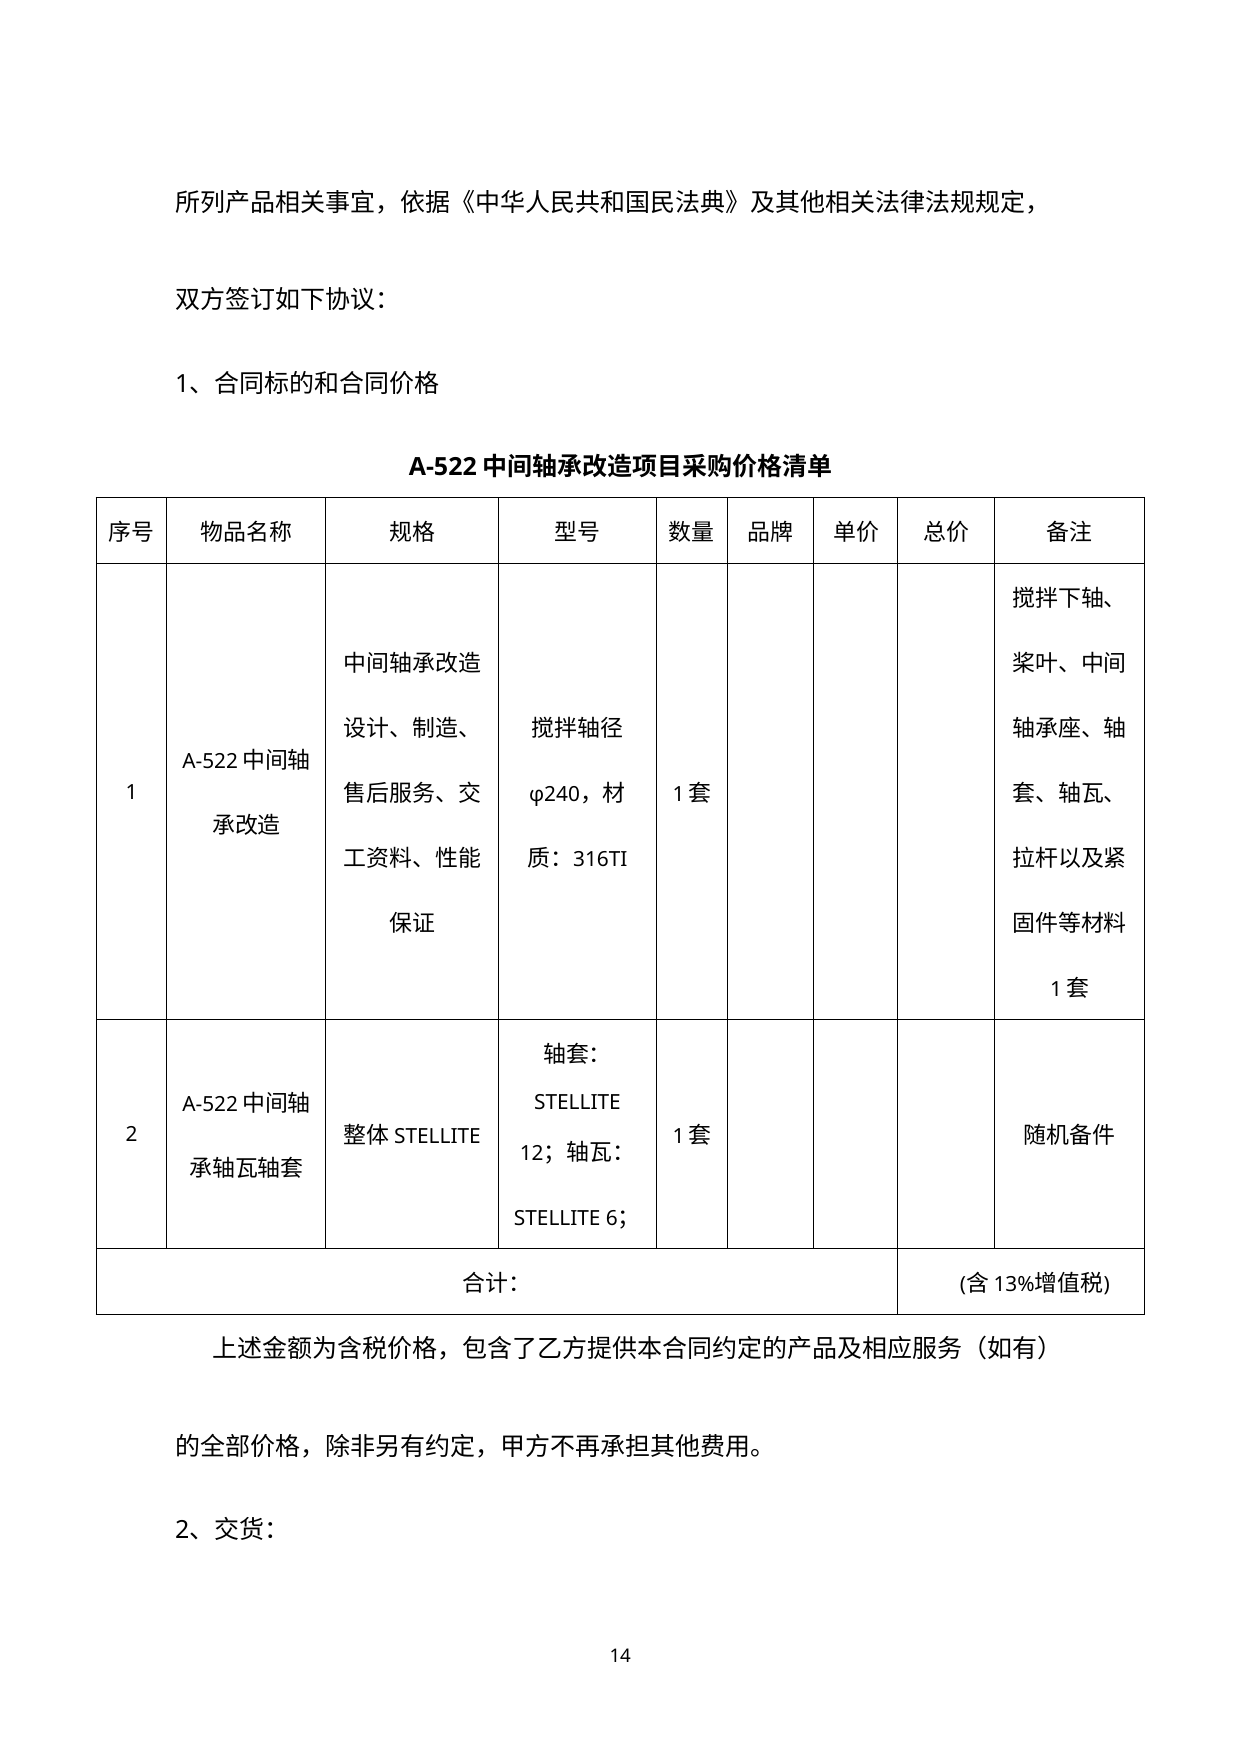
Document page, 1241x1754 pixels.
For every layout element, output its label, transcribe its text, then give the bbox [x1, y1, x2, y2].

table_cell 轴套：STELLITE 12；轴瓦：STELLITE 6； [499, 1020, 656, 1247]
table_cell 1套 [657, 1020, 727, 1247]
table_cell A-522中间轴承轴瓦轴套 [167, 1020, 325, 1247]
table_header 总价 [898, 498, 994, 563]
table_cell [728, 1020, 813, 1247]
table_cell [728, 564, 813, 1019]
table_cell 整体STELLITE [326, 1020, 498, 1247]
table_cell [898, 564, 994, 1019]
text 1、合同标的和合同价格 [175, 349, 1065, 414]
table_cell [814, 1020, 897, 1247]
table_cell 合计： [97, 1249, 897, 1313]
table_cell 中间轴承改造设计、制造、售后服务、交工资料、性能保证 [326, 564, 498, 1019]
table_header 规格 [326, 498, 498, 563]
table_cell 搅拌下轴、桨叶、中间轴承座、轴套、轴瓦、拉杆以及紧固件等材料1套 [995, 564, 1144, 1019]
table_cell (含13%增值税) [898, 1249, 1144, 1313]
table_header 物品名称 [167, 498, 325, 563]
table_header 型号 [499, 498, 656, 563]
table_header 序号 [97, 498, 166, 563]
table_cell [814, 564, 897, 1019]
table_cell [898, 1020, 994, 1247]
text 2、交货： [175, 1495, 1065, 1560]
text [175, 168, 1065, 331]
table_cell 2 [97, 1020, 166, 1247]
table_header 数量 [657, 498, 727, 563]
text 上述金额为含税价格，包含了乙方提供本合同约定的产品及相应服务（如有）的全部价格，除非另有约定，甲方不再承担其他费用。 [175, 1315, 1065, 1477]
table_cell 随机备件 [995, 1020, 1144, 1247]
table_cell A-522中间轴承改造 [167, 564, 325, 1019]
table_cell 1套 [657, 564, 727, 1019]
table_cell 1 [97, 564, 166, 1019]
table_cell 搅拌轴径φ240，材质：316TI [499, 564, 656, 1019]
table_header 单价 [814, 498, 897, 563]
table_header 备注 [995, 498, 1144, 563]
table_header 品牌 [728, 498, 813, 563]
text A-522中间轴承改造项目采购价格清单 [175, 432, 1065, 497]
